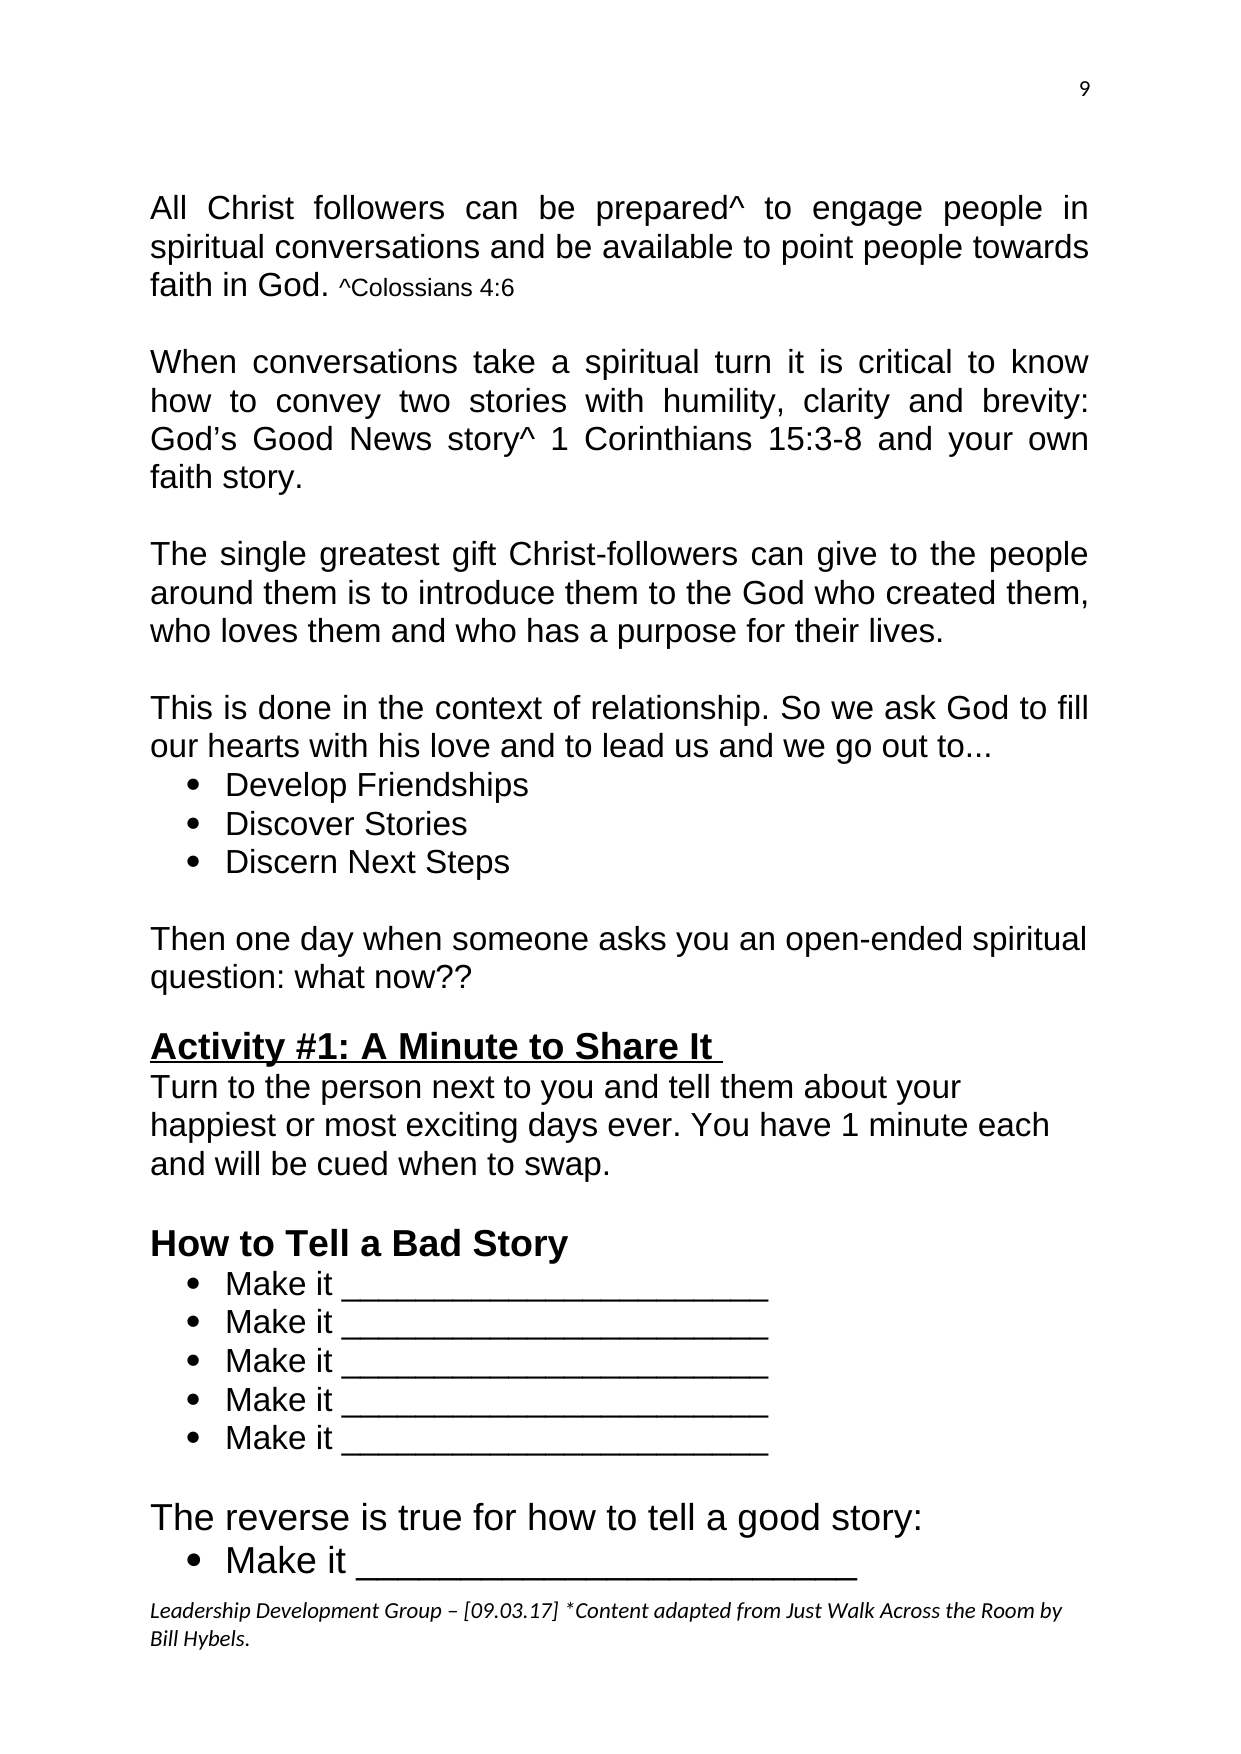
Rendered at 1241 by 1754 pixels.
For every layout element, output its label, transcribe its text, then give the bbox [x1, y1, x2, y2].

text This is done in the context of relationship. So we ask God to fill our hearts with his love and to lead us and we go out to... [150, 688, 1090, 765]
text Turn to the person next to you and tell them about your happiest or most exciting days ever. You have 1 minute each and will be cued when to swap. [150, 1067, 1090, 1182]
text The single greatest gift Christ-followers can give to the people around them is to introduce them to the God who created them, who loves them and who has a purpose for their lives. [150, 534, 1090, 650]
list Make it _______________________ [187, 1302, 1090, 1341]
list Make it _______________________ [187, 1379, 1090, 1418]
text When conversations take a spiritual turn it is critical to know how to convey two stories with humility, clarity and brevity: God’s Good News story^ 1 Corinthians 15:3-8 and your own faith story. [150, 342, 1090, 496]
list Make it _______________________ [187, 1264, 1090, 1302]
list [187, 1538, 1090, 1581]
list Discover Stories [187, 803, 1090, 842]
list Discern Next Steps [187, 842, 1090, 881]
text How to Tell a Bad Story [150, 1221, 1090, 1264]
list Develop Friendships [187, 765, 1090, 803]
list Make it _______________________ [187, 1418, 1090, 1457]
text Activity #1: A Minute to Share It [150, 1024, 1090, 1067]
text The reverse is true for how to tell a good story: [150, 1495, 1090, 1538]
text All Christ followers can be prepared^ to engage people in spiritual conversations and be available to point people towards faith in God. ^Colossians 4:6 [150, 188, 1090, 304]
text Then one day when someone asks you an open-ended spiritual question: what now?? [150, 919, 1090, 1024]
list Make it _______________________ [187, 1341, 1090, 1379]
